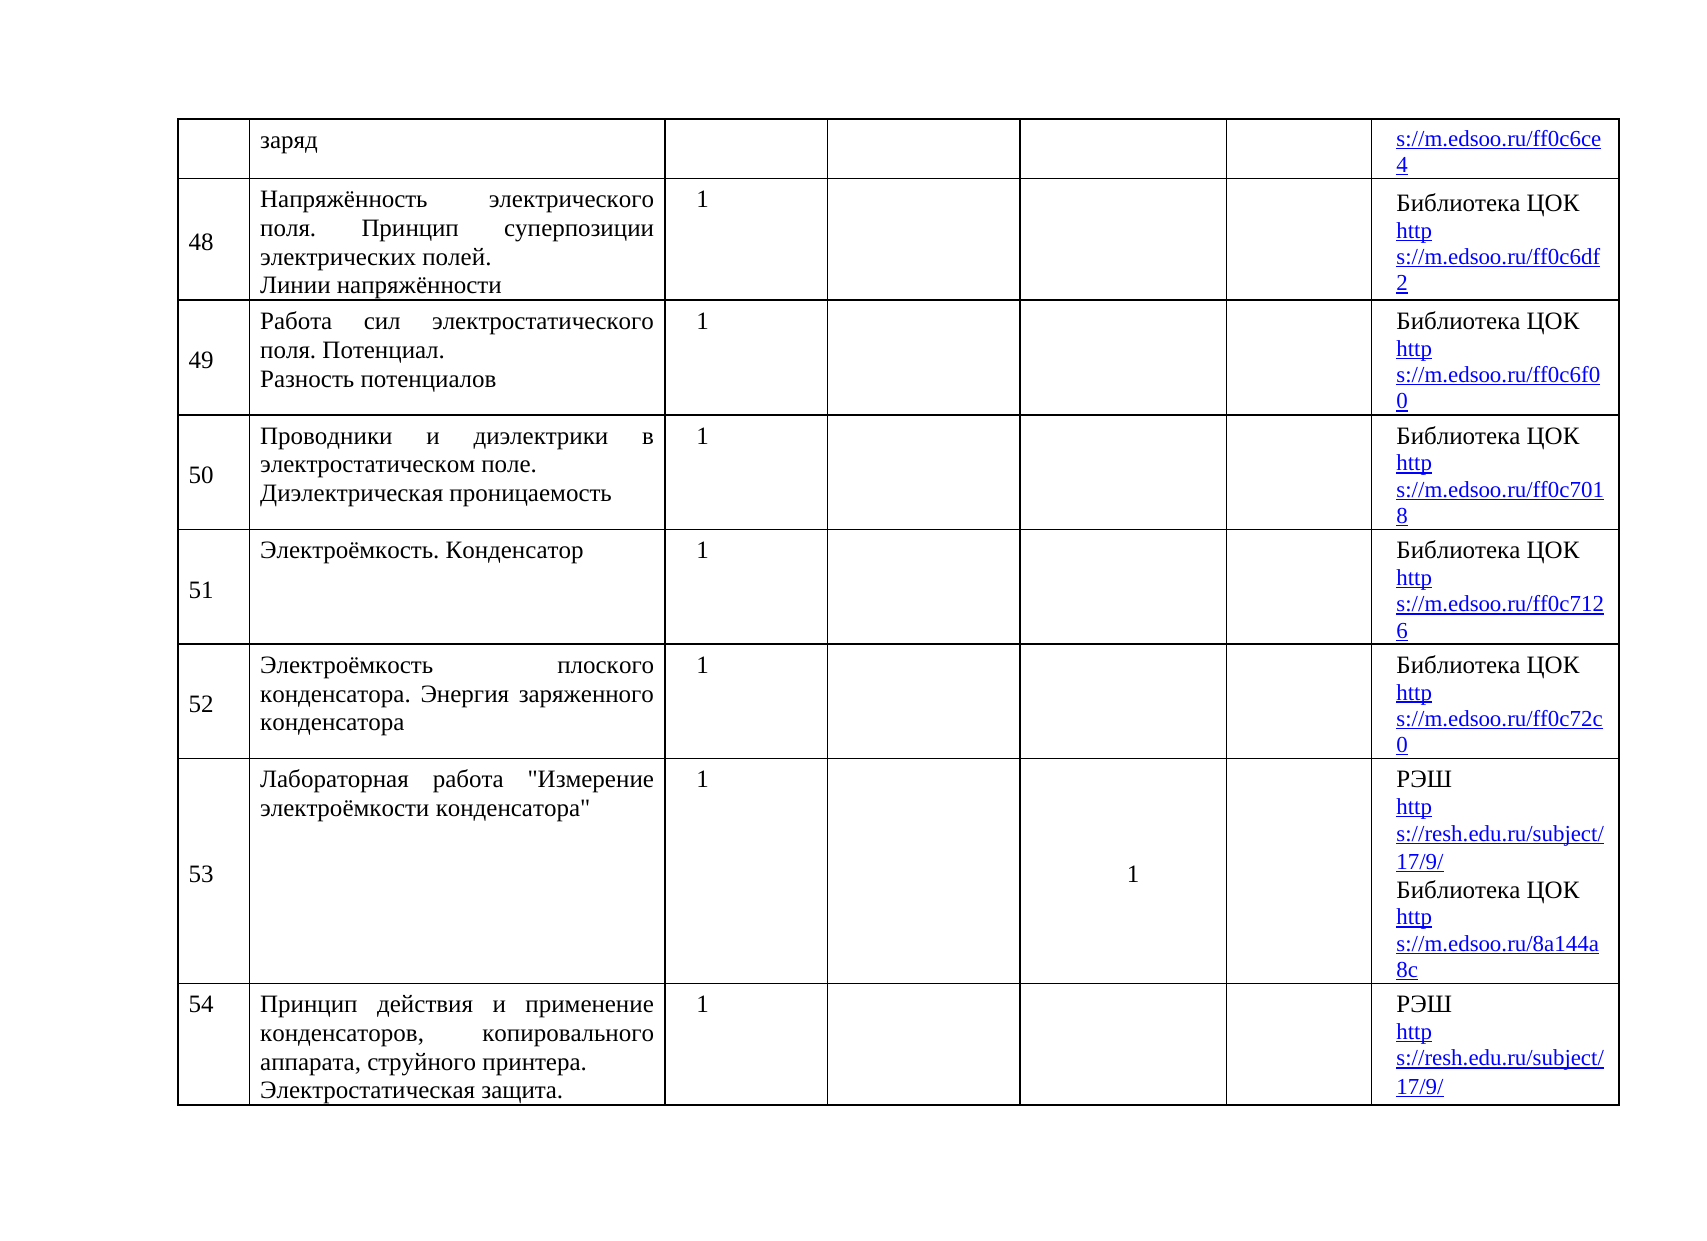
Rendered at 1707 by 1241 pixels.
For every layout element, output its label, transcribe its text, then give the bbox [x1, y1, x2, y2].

table_cell [828, 759, 1019, 982]
table_cell Электроёмкость. Конденсатор [250, 530, 664, 643]
table_cell [1227, 301, 1371, 414]
table_cell [1227, 759, 1371, 982]
table_cell [1021, 530, 1226, 643]
table_cell Библиотека ЦОК https://m.edsoo.ru/ff0c72c0 [1372, 645, 1618, 758]
table_cell [828, 530, 1019, 643]
table_cell 52 [179, 645, 249, 758]
table_cell Электроёмкость плоского конденсатора. Энергия заряженного конденсатора [250, 645, 664, 758]
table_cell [250, 120, 664, 178]
table_cell Работа сил электростатического поля. Потенциал. Разность потенциалов [250, 301, 664, 414]
table_cell [1227, 179, 1371, 299]
table_cell 1 [666, 301, 827, 414]
table_cell [828, 645, 1019, 758]
table_cell 1 [666, 645, 827, 758]
table_cell 1 [666, 984, 827, 1104]
table_cell [1021, 120, 1226, 178]
table_cell РЭШ https://resh.edu.ru/subject/17/9/ Библиотека ЦОК https://m.edsoo.ru/8a144a8c [1372, 759, 1618, 982]
table_cell 51 [179, 530, 249, 643]
table_cell Библиотека ЦОК https://m.edsoo.ru/ff0c6f00 [1372, 301, 1618, 414]
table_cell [250, 984, 664, 1104]
table_cell [1021, 301, 1226, 414]
table_cell 1 [666, 759, 827, 982]
table_cell 1 [666, 416, 827, 528]
table_cell 53 [179, 759, 249, 982]
table_cell [1227, 984, 1371, 1104]
table_cell [1021, 179, 1226, 299]
table_cell 1 [666, 179, 827, 299]
table_cell 1 [1021, 759, 1226, 982]
table_cell [828, 179, 1019, 299]
table_cell [1227, 530, 1371, 643]
table_cell 1 [666, 120, 827, 178]
table_cell [1021, 984, 1226, 1104]
table_cell Лабораторная работа "Измерение электроёмкости конденсатора" [250, 759, 664, 982]
table_cell [1227, 645, 1371, 758]
table_cell Проводники и диэлектрики в электростатическом поле. Диэлектрическая проницаемость [250, 416, 664, 528]
table_cell 50 [179, 416, 249, 528]
table_cell Библиотека ЦОК https://m.edsoo.ru/ff0c7126 [1372, 530, 1618, 643]
table_cell 54 [179, 984, 249, 1104]
table_cell 49 [179, 301, 249, 414]
table_cell [828, 984, 1019, 1104]
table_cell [1372, 120, 1618, 178]
table_cell Напряжённость электрического поля. Принцип суперпозиции электрических полей. Линии напряжённости [250, 179, 664, 299]
table_cell [1021, 645, 1226, 758]
table_cell 1 [666, 530, 827, 643]
table_cell [828, 301, 1019, 414]
table_cell [828, 120, 1019, 178]
table_cell [1021, 416, 1226, 528]
table_cell [828, 416, 1019, 528]
table_cell Библиотека ЦОК https://m.edsoo.ru/ff0c6df2 [1372, 179, 1618, 299]
table_cell 48 [179, 179, 249, 299]
table_cell [1227, 120, 1371, 178]
table_cell [1227, 416, 1371, 528]
table_cell Библиотека ЦОК https://m.edsoo.ru/ff0c7018 [1372, 416, 1618, 528]
table_cell 47 [179, 120, 249, 178]
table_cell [1372, 984, 1618, 1104]
